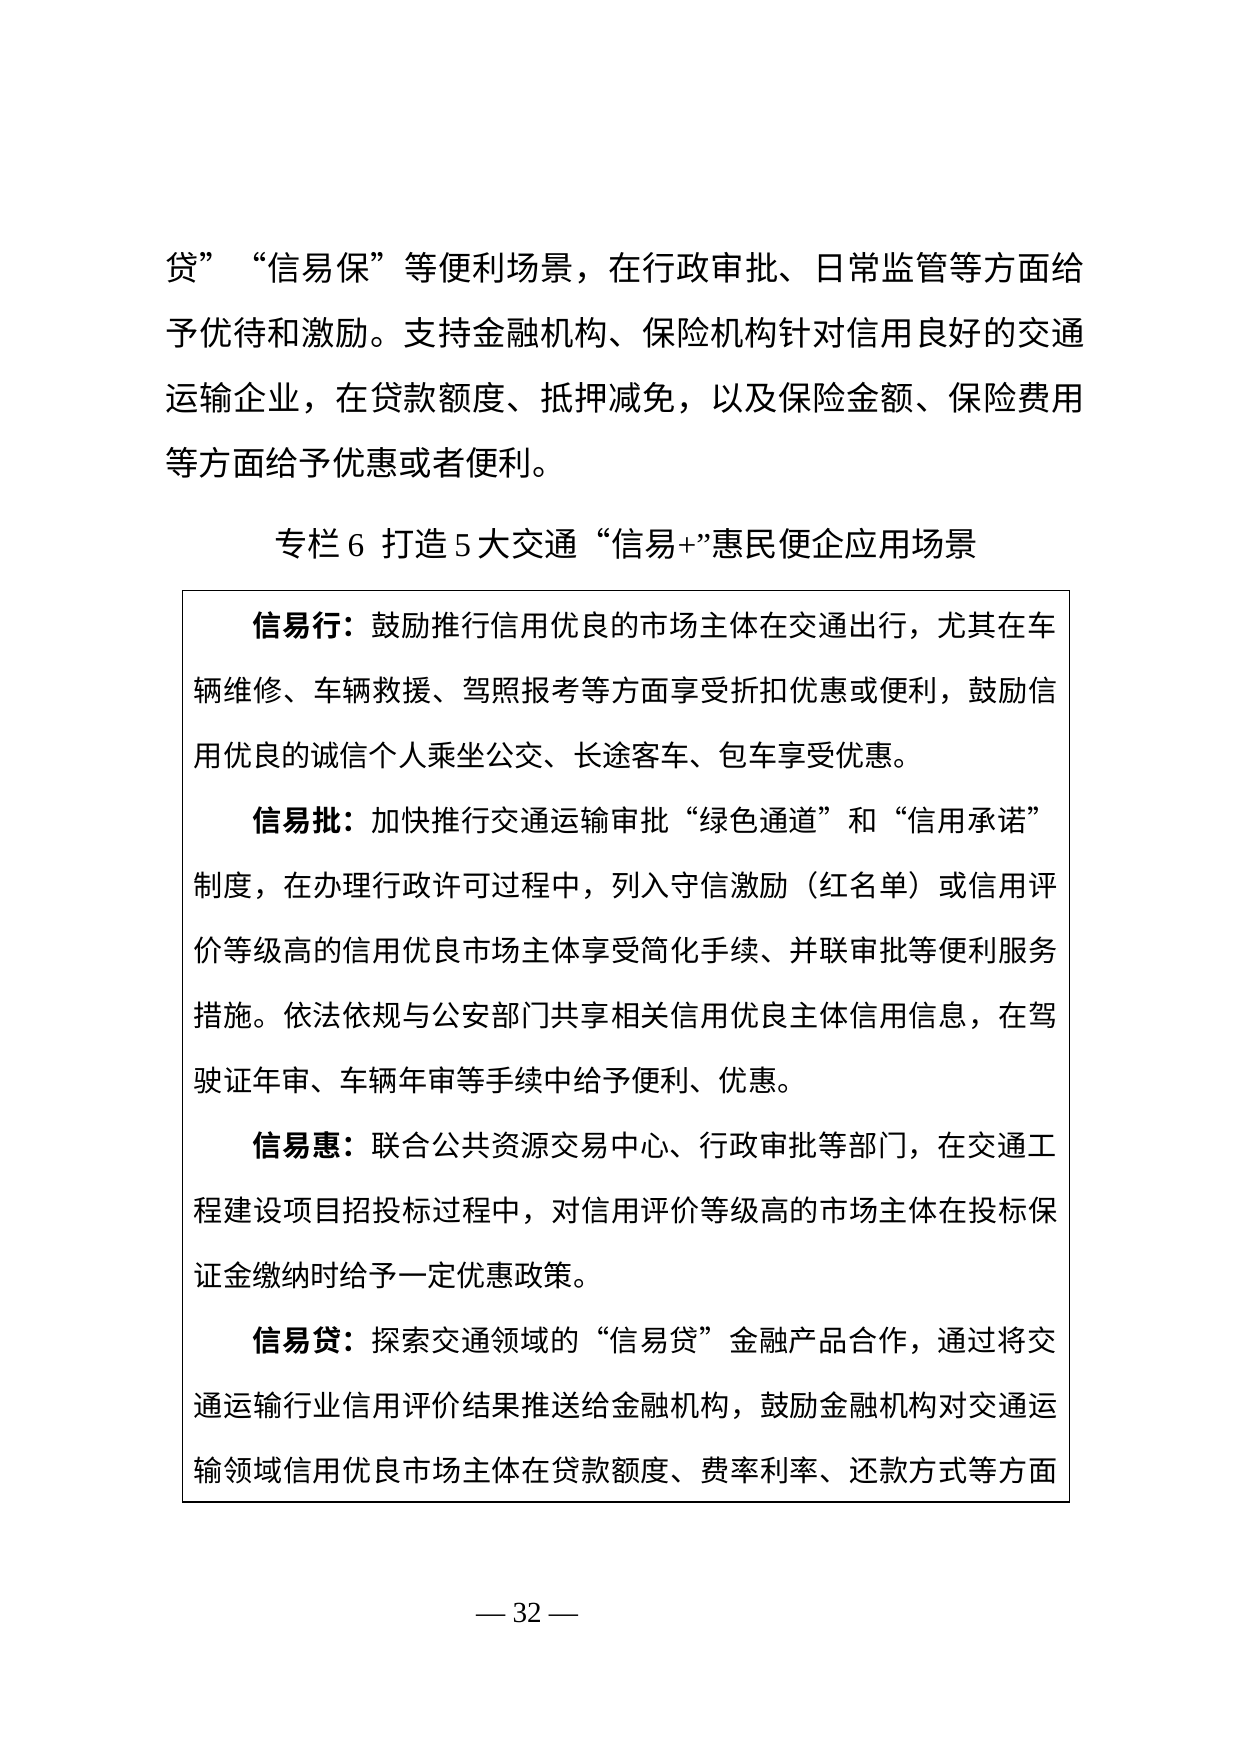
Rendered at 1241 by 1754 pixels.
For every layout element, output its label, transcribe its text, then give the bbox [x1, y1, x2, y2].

text 专栏6 打造5大交通“信易+”惠民便企应用场景 [165, 509, 1087, 574]
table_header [183, 591, 1069, 1501]
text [165, 233, 1087, 493]
